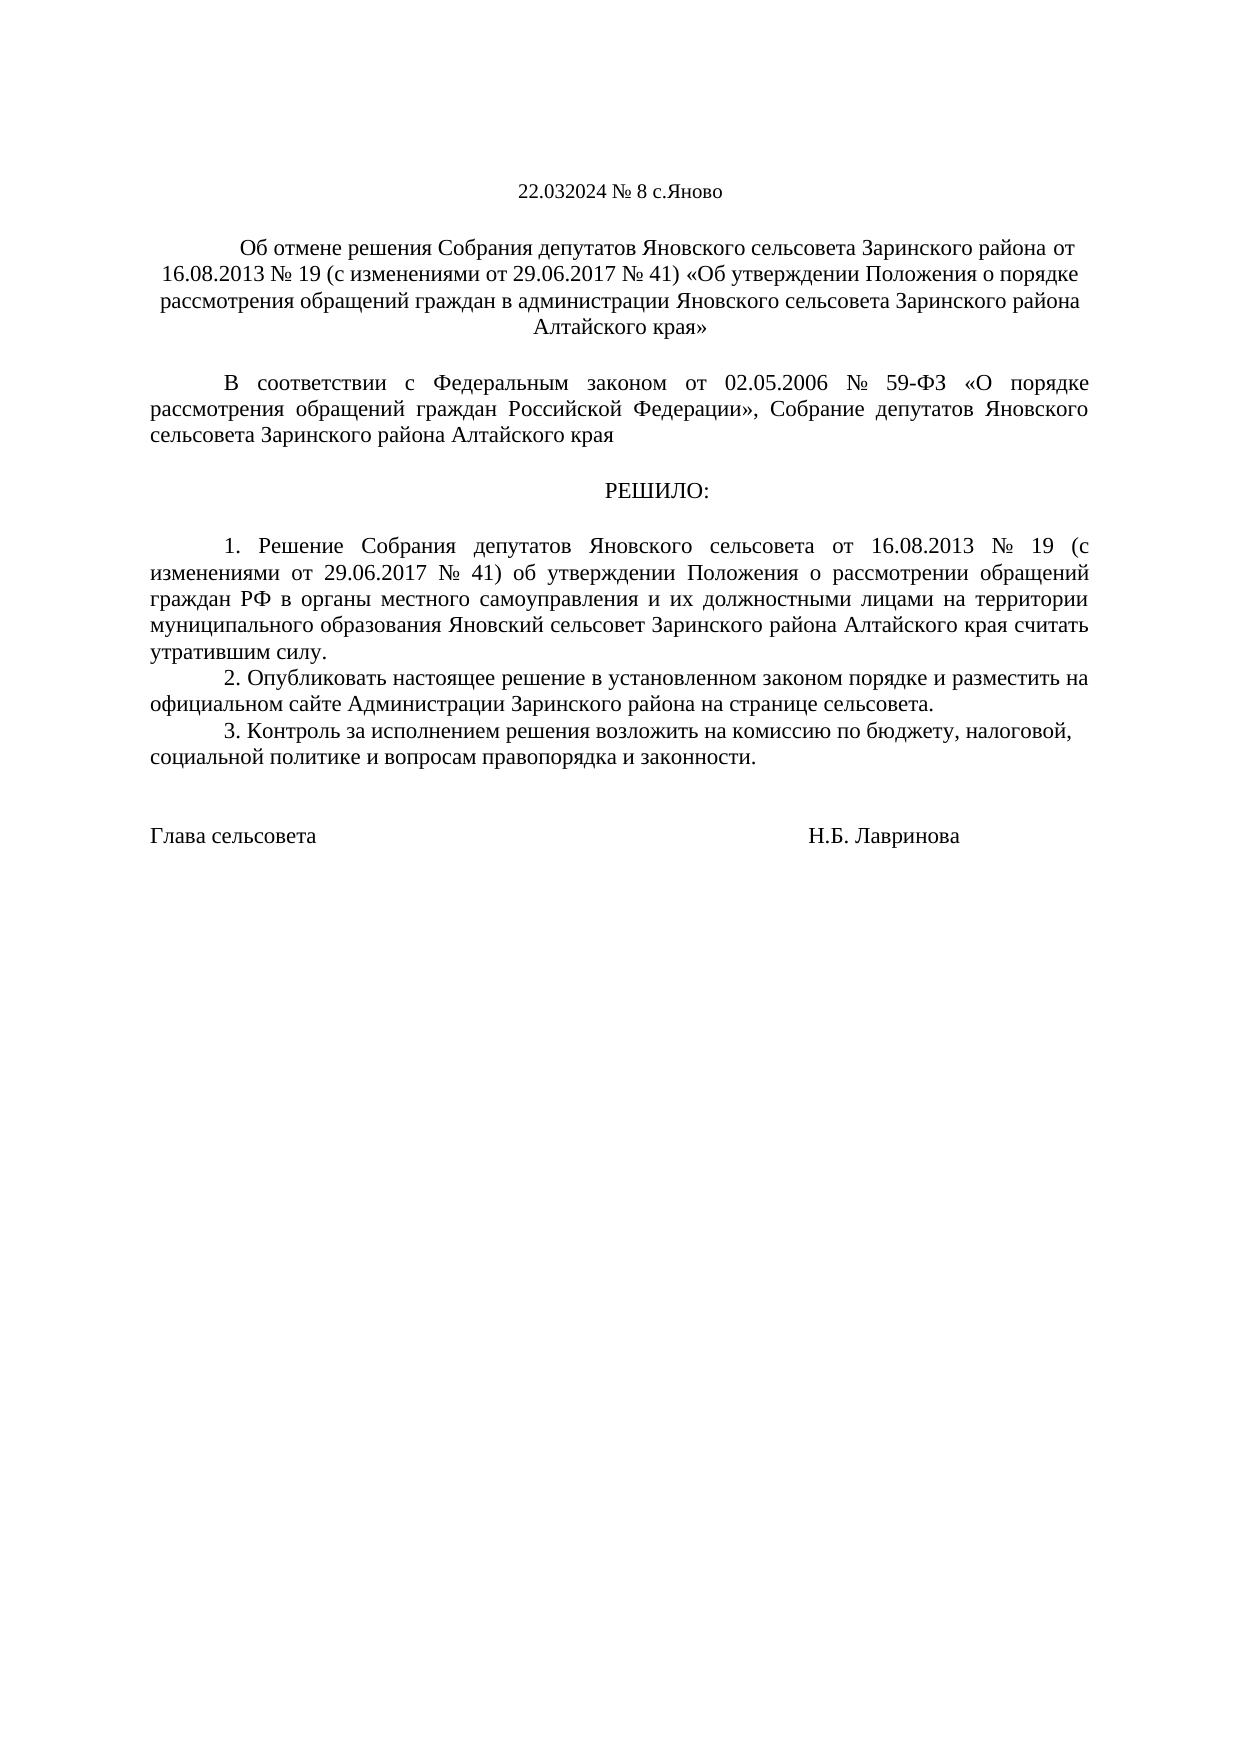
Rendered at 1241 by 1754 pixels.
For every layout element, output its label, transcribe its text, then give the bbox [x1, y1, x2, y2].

text 2. Опубликовать настоящее решение в установленном законом порядке и разместить на официальном сайте Администрации Заринского района на странице сельсовета. [150, 664, 1090, 717]
text Глава сельсовета Н.Б. Лавринова [150, 822, 1090, 848]
text 3. Контроль за исполнением решения возложить на комиссию по бюджету, налоговой, социальной политике и вопросам правопорядка и законности. [150, 717, 1090, 769]
text 1. Решение Собрания депутатов Яновского сельсовета от 16.08.2013 № 19 (с изменениями от 29.06.2017 № 41) об утверждении Положения о рассмотрении обращений граждан РФ в органы местного самоуправления и их должностными лицами на территории муниципального образования Яновский сельсовет Заринского района Алтайского края считать утратившим силу. [150, 532, 1090, 664]
text Об отмене решения Собрания депутатов Яновского сельсовета Заринского района от 16.08.2013 № 19 (с изменениями от 29.06.2017 № 41) «Об утверждении Положения о порядке рассмотрения обращений граждан в администрации Яновского сельсовета Заринского района Алтайского края» [150, 234, 1090, 339]
text 22.032024 № 8 с.Яново [150, 179, 1090, 203]
text РЕШИЛО: [150, 477, 1090, 503]
text В соответствии с Федеральным законом от 02.05.2006 № 59-ФЗ «О порядке рассмотрения обращений граждан Российской Федерации», Собрание депутатов Яновского сельсовета Заринского района Алтайского края [150, 368, 1090, 448]
